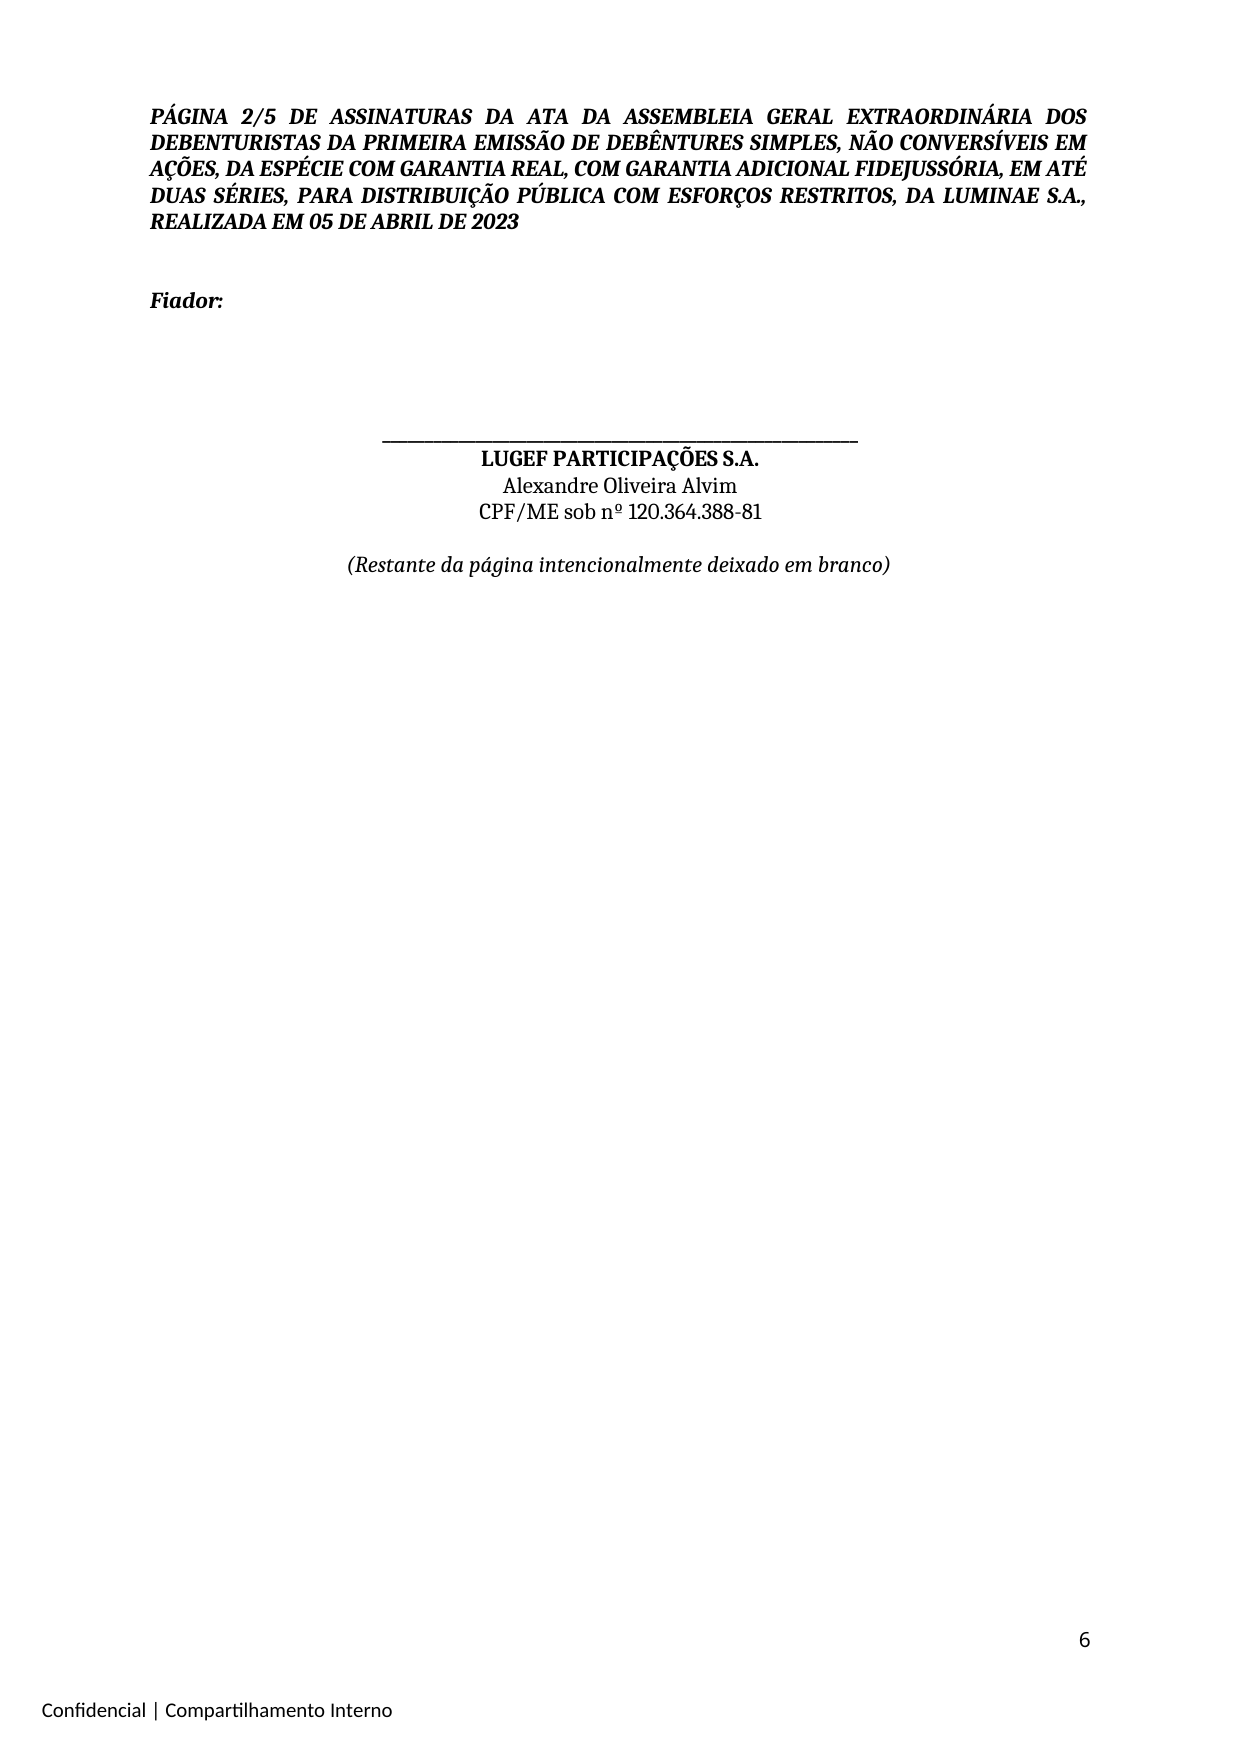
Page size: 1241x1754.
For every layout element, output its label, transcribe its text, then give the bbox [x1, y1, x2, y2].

text Fiador: [150, 288, 1090, 314]
table_header Alexandre Oliveira Alvim [381, 473, 859, 499]
text PÁGINA 2/5 DE ASSINATURAS DA ATA DA ASSEMBLEIA GERAL EXTRAORDINÁRIA DOS DEBENTURISTAS DA PRIMEIRA EMISSÃO DE DEBÊNTURES SIMPLES, NÃO CONVERSÍVEIS EM AÇÕES, DA ESPÉCIE COM GARANTIA REAL, COM GARANTIA ADICIONAL FIDEJUSSÓRIA, EM ATÉ DUAS SÉRIES, PARA DISTRIBUIÇÃO PÚBLICA COM ESFORÇOS RESTRITOS, DA LUMINAE S.A., REALIZADA EM 05 DE ABRIL DE 2023 [150, 103, 1090, 235]
table_cell CPF/ME sob nº 120.364.388-81 [381, 499, 859, 525]
text ________________________________________________________ LUGEF PARTICIPAÇÕES S.A. [150, 420, 1090, 472]
text (Restante da página intencionalmente deixado em branco) [150, 551, 1090, 578]
